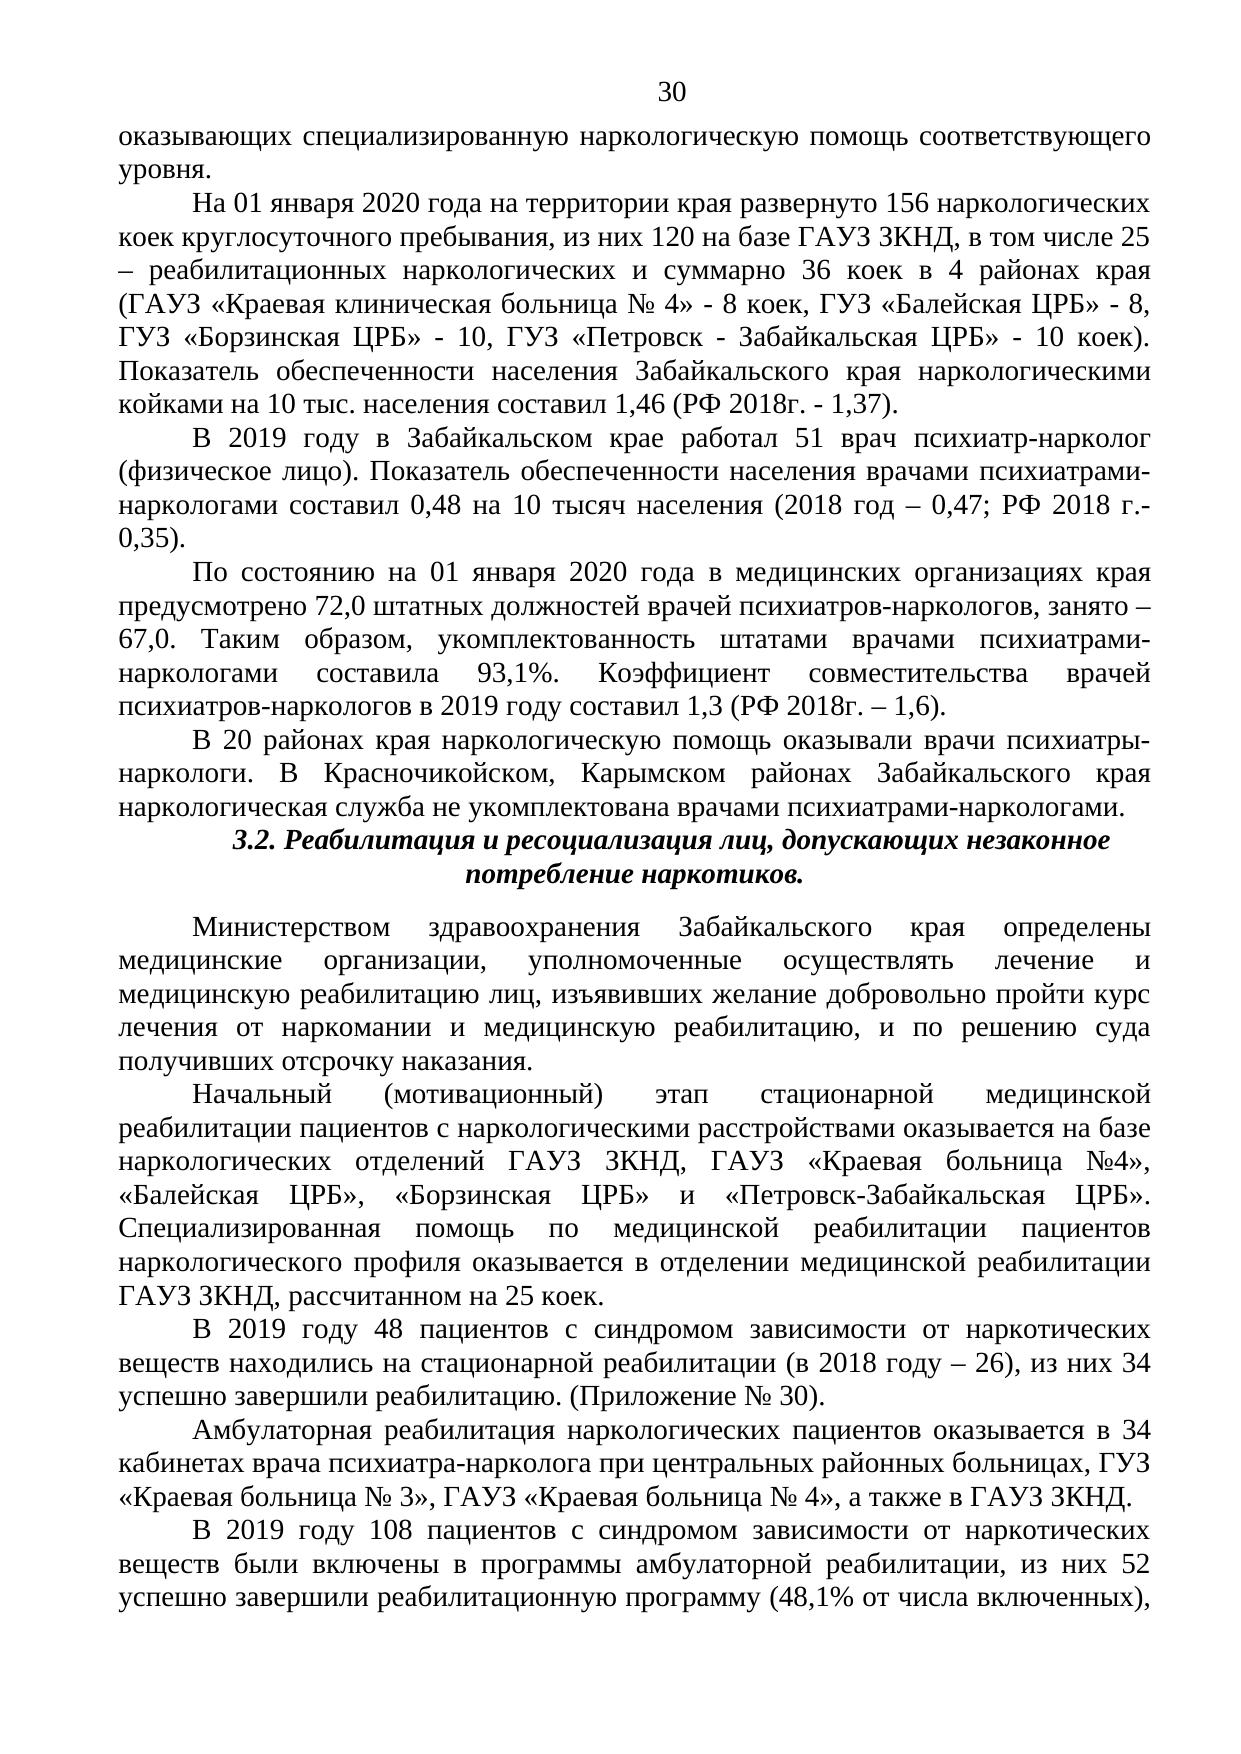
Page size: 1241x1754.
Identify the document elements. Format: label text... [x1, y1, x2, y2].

text В 2019 году 48 пациентов с синдромом зависимости от наркотических веществ находились на стационарной реабилитации (в 2018 году – 26), из них 34 успешно завершили реабилитацию. (Приложение № 30). [118, 1311, 1152, 1412]
text На 01 января 2020 года на территории края развернуто 156 наркологических коек круглосуточного пребывания, из них 120 на базе ГАУЗ ЗКНД, в том числе 25 – реабилитационных наркологических и суммарно 36 коек в 4 районах края (ГАУЗ «Краевая клиническая больница № 4» - 8 коек, ГУЗ «Балейская ЦРБ» - 8, ГУЗ «Борзинская ЦРБ» - 10, ГУЗ «Петровск - Забайкальская ЦРБ» - 10 коек). Показатель обеспеченности населения Забайкальского края наркологическими койками на 10 тыс. населения составил 1,46 (РФ 2018г. - 1,37). [118, 185, 1152, 420]
text По состоянию на 01 января 2020 года в медицинских организациях края предусмотрено 72,0 штатных должностей врачей психиатров-наркологов, занято – 67,0. Таким образом, укомплектованность штатами врачами психиатрами-наркологами составила 93,1%. Коэффициент совместительства врачей психиатров-наркологов в 2019 году составил 1,3 (РФ 2018г. – 1,6). [118, 554, 1152, 722]
text Министерством здравоохранения Забайкальского края определены медицинские организации, уполномоченные осуществлять лечение и медицинскую реабилитацию лиц, изъявивших желание добровольно пройти курс лечения от наркомании и медицинскую реабилитацию, и по решению суда получивших отсрочку наказания. [118, 909, 1152, 1076]
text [118, 118, 1152, 185]
text В 20 районах края наркологическую помощь оказывали врачи психиатры-наркологи. В Красночикойском, Карымском районах Забайкальского края наркологическая служба не укомплектована врачами психиатрами-наркологами. [118, 722, 1152, 822]
text В 2019 году в Забайкальском крае работал 51 врач психиатр-нарколог (физическое лицо). Показатель обеспеченности населения врачами психиатрами-наркологами составил 0,48 на 10 тысяч населения (2018 год – 0,47; РФ 2018 г.- 0,35). [118, 420, 1152, 554]
text Амбулаторная реабилитация наркологических пациентов оказывается в 34 кабинетах врача психиатра-нарколога при центральных районных больницах, ГУЗ «Краевая больница № 3», ГАУЗ «Краевая больница № 4», а также в ГАУЗ ЗКНД. [118, 1412, 1152, 1512]
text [118, 1512, 1152, 1613]
text Начальный (мотивационный) этап стационарной медицинской реабилитации пациентов с наркологическими расстройствами оказывается на базе наркологических отделений ГАУЗ ЗКНД, ГАУЗ «Краевая больница №4», «Балейская ЦРБ», «Борзинская ЦРБ» и «Петровск-Забайкальская ЦРБ». Специализированная помощь по медицинской реабилитации пациентов наркологического профиля оказывается в отделении медицинской реабилитации ГАУЗ ЗКНД, рассчитанном на 25 коек. [118, 1076, 1152, 1311]
subtitle 3.2. Реабилитация и ресоциализация лиц, допускающих незаконное потребление наркотиков. [118, 822, 1152, 889]
